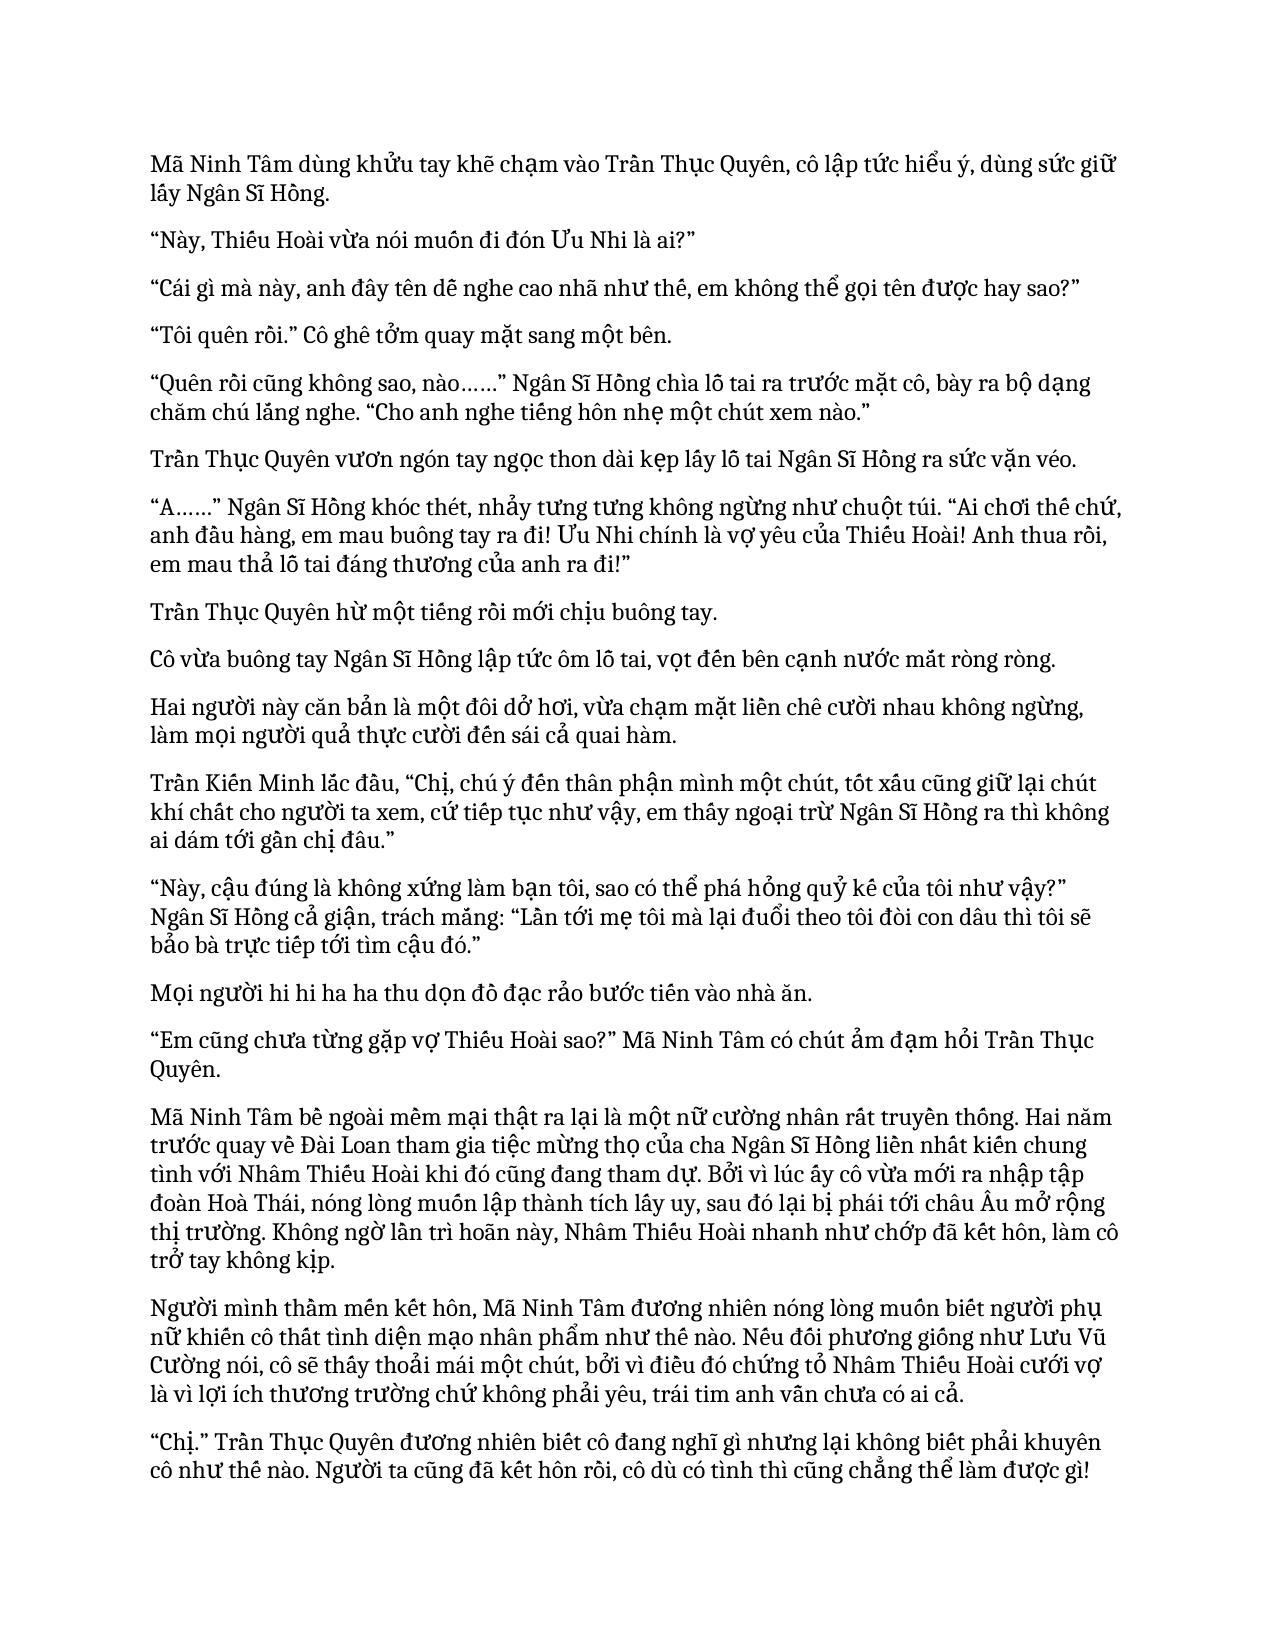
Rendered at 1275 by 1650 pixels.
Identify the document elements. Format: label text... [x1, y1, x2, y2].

text “Này, Thiếu Hoài vừa nói muốn đi đón Ưu Nhi là ai?” [150, 226, 1125, 255]
text Người mình thầm mến kết hôn, Mã Ninh Tâm đương nhiên nóng lòng muốn biết người phụ nữ khiến cô thất tình diện mạo nhân phẩm như thế nào. Nếu đối phương giống như Lưu Vũ Cường nói, cô sẽ thấy thoải mái một chút, bởi vì điều đó chứng tỏ Nhâm Thiếu Hoài cưới vợ là vì lợi ích thương trường chứ không phải yêu, trái tim anh vẫn chưa có ai cả. [150, 1294, 1125, 1409]
text “Cái gì mà này, anh đây tên dễ nghe cao nhã như thế, em không thể gọi tên được hay sao?” [150, 274, 1125, 302]
text Trần Thục Quyên hừ một tiếng rồi mới chịu buông tay. [150, 597, 1125, 626]
text Mã Ninh Tâm dùng khửu tay khẽ chạm vào Trần Thục Quyên, cô lập tức hiểu ý, dùng sức giữ lấy Ngân Sĩ Hồng. [150, 150, 1125, 207]
text Hai người này căn bản là một đôi dở hơi, vừa chạm mặt liền chê cười nhau không ngừng, làm mọi người quả thực cười đến sái cả quai hàm. [150, 692, 1125, 750]
text Mọi người hi hi ha ha thu dọn đồ đạc rảo bước tiến vào nhà ăn. [150, 979, 1125, 1007]
text “Em cũng chưa từng gặp vợ Thiếu Hoài sao?” Mã Ninh Tâm có chút ảm đạm hỏi Trần Thục Quyên. [150, 1026, 1125, 1084]
text “Này, cậu đúng là không xứng làm bạn tôi, sao có thể phá hỏng quỷ kế của tôi như vậy?” Ngân Sĩ Hồng cả giận, trách mắng: “Lần tới mẹ tôi mà lại đuổi theo tôi đòi con dâu thì tôi sẽ bảo bà trực tiếp tới tìm cậu đó.” [150, 874, 1125, 960]
text “Quên rồi cũng không sao, nào……” Ngân Sĩ Hồng chìa lỗ tai ra trước mặt cô, bày ra bộ dạng chăm chú lắng nghe. “Cho anh nghe tiếng hôn nhẹ một chút xem nào.” [150, 369, 1125, 426]
text Cô vừa buông tay Ngân Sĩ Hồng lập tức ôm lỗ tai, vọt đến bên cạnh nước mắt ròng ròng. [150, 645, 1125, 674]
text “Tôi quên rồi.” Cô ghê tởm quay mặt sang một bên. [150, 321, 1125, 350]
text “A……” Ngân Sĩ Hồng khóc thét, nhảy tưng tưng không ngừng như chuột túi. “Ai chơi thế chứ, anh đầu hàng, em mau buông tay ra đi! Ưu Nhi chính là vợ yêu của Thiếu Hoài! Anh thua rồi, em mau thả lỗ tai đáng thương của anh ra đi!” [150, 492, 1125, 579]
text Mã Ninh Tâm bề ngoài mềm mại thật ra lại là một nữ cường nhân rất truyền thống. Hai năm trước quay về Đài Loan tham gia tiệc mừng thọ của cha Ngân Sĩ Hồng liền nhất kiến chung tình với Nhâm Thiếu Hoài khi đó cũng đang tham dự. Bởi vì lúc ấy cô vừa mới ra nhập tập đoàn Hoà Thái, nóng lòng muốn lập thành tích lấy uy, sau đó lại bị phái tới châu Âu mở rộng thị trường. Không ngờ lần trì hoãn này, Nhâm Thiếu Hoài nhanh như chớp đã kết hôn, làm cô trở tay không kịp. [150, 1102, 1125, 1275]
text Trần Kiến Minh lắc đầu, “Chị, chú ý đến thân phận mình một chút, tốt xấu cũng giữ lại chút khí chất cho người ta xem, cứ tiếp tục như vậy, em thấy ngoại trừ Ngân Sĩ Hồng ra thì không ai dám tới gần chị đâu.” [150, 769, 1125, 855]
text “Chị.” Trần Thục Quyên đương nhiên biết cô đang nghĩ gì nhưng lại không biết phải khuyên cô như thế nào. Người ta cũng đã kết hôn rồi, cô dù có tình thì cũng chẳng thể làm được gì! [150, 1427, 1125, 1485]
text Trần Thục Quyên vươn ngón tay ngọc thon dài kẹp lấy lỗ tai Ngân Sĩ Hồng ra sức vặn véo. [150, 445, 1125, 474]
